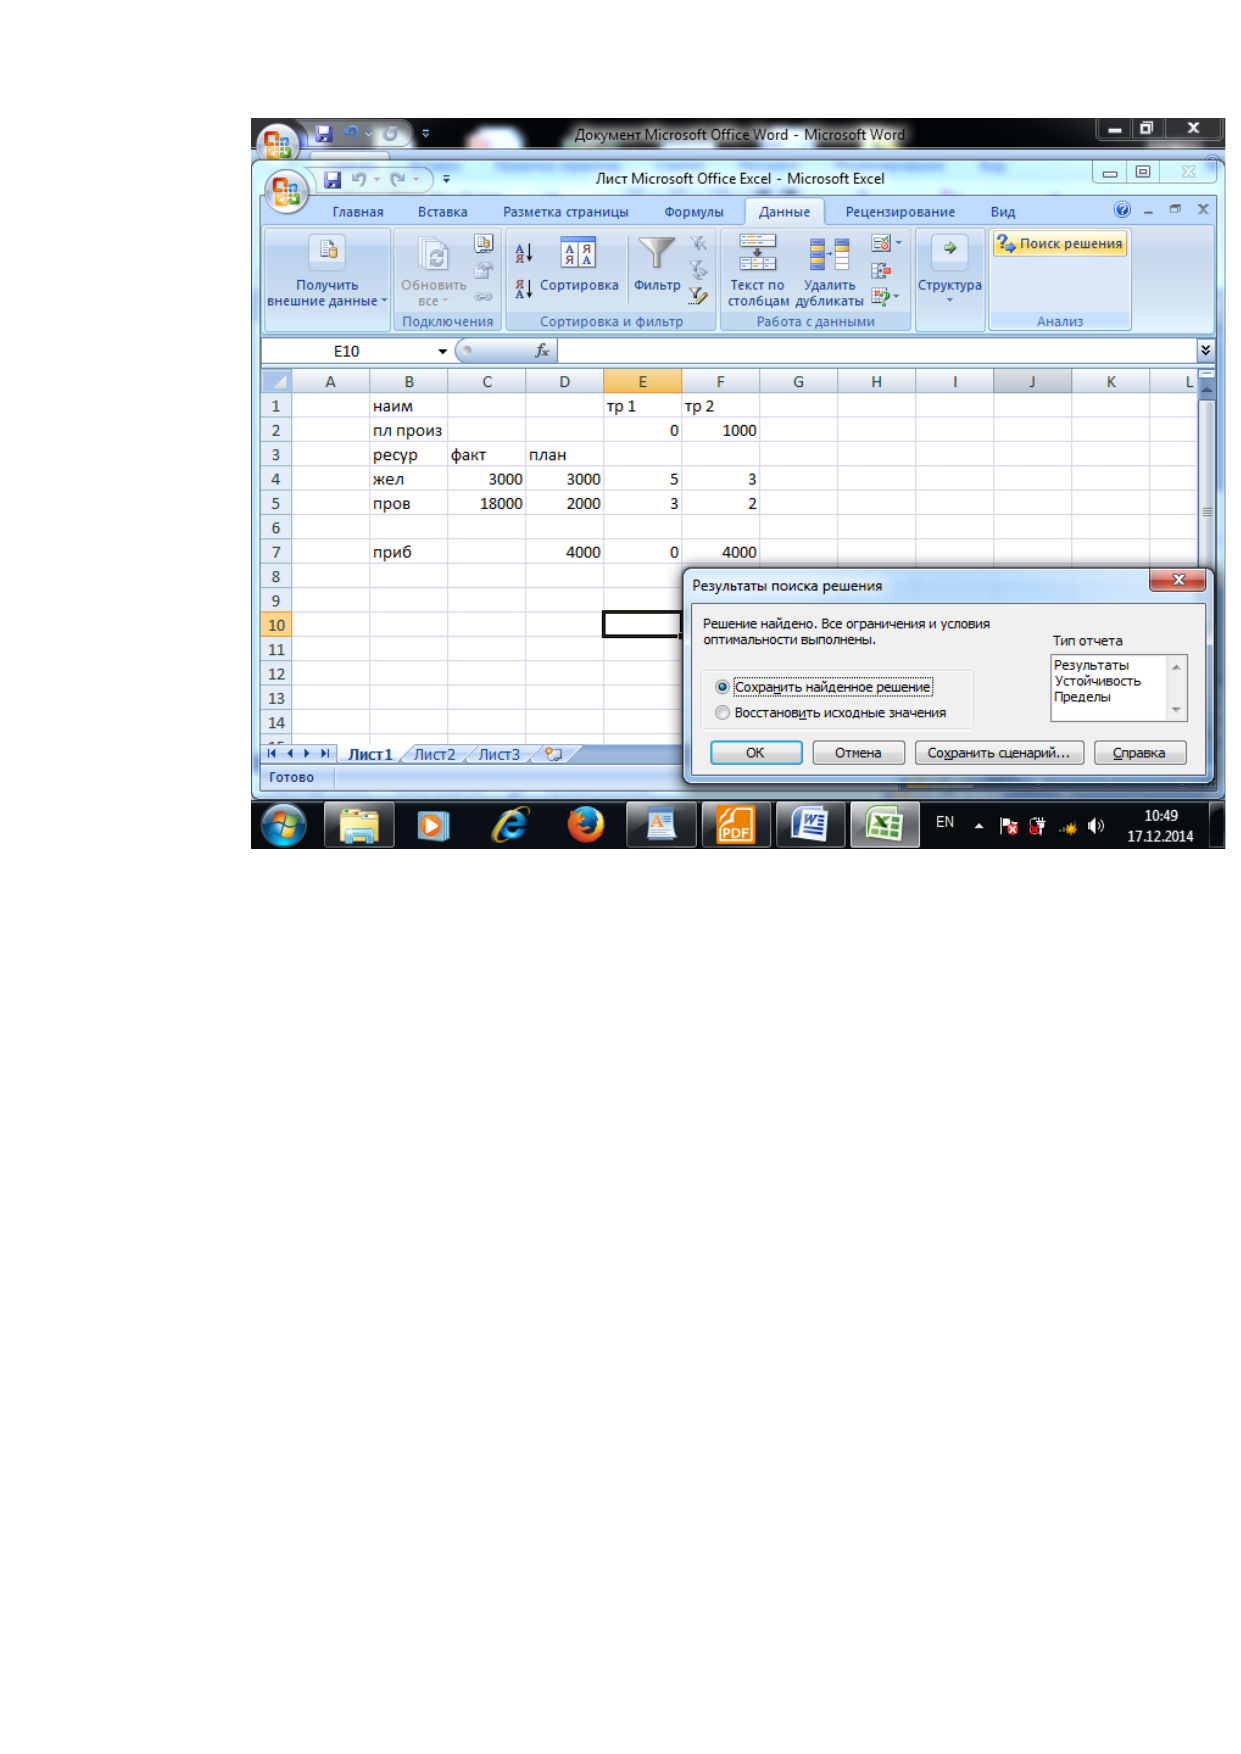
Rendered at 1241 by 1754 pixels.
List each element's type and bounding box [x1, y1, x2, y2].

picture [251, 118, 1226, 849]
